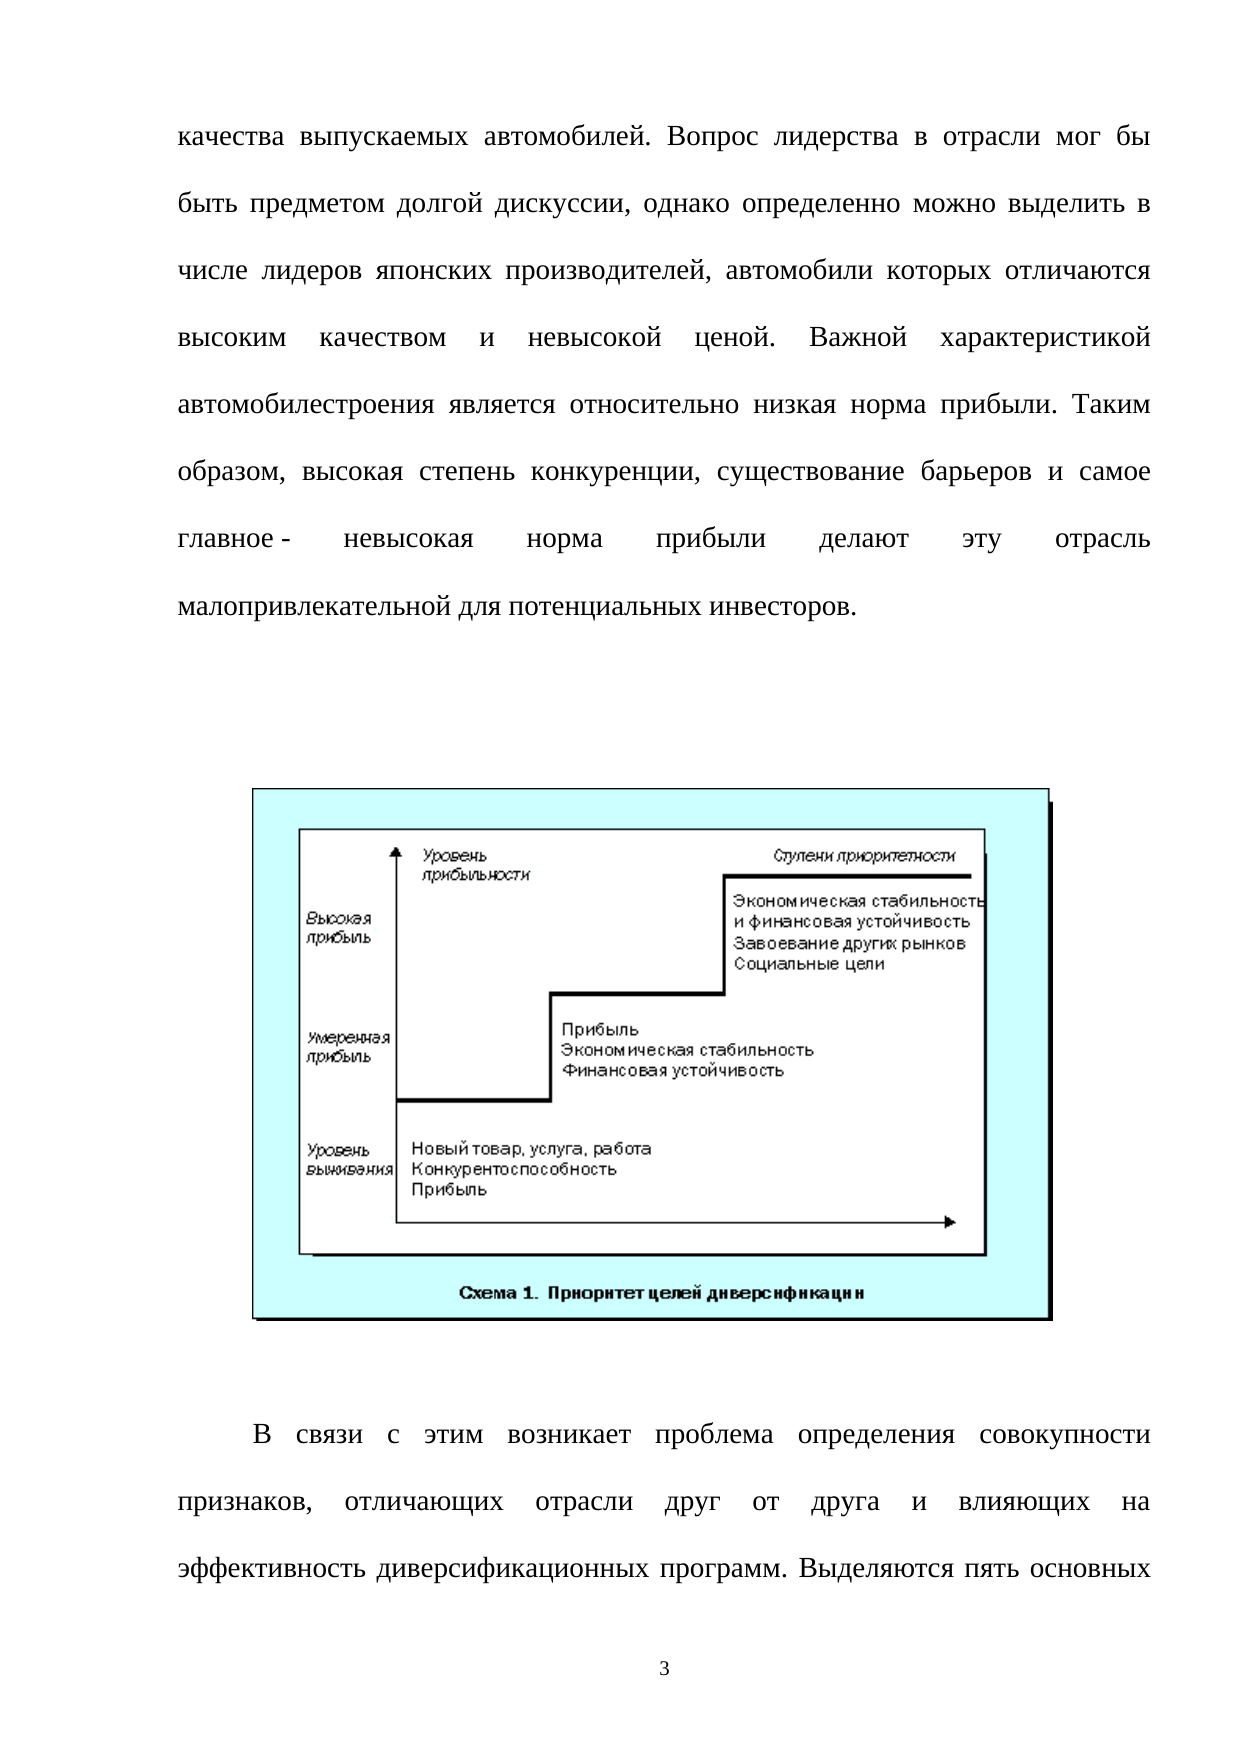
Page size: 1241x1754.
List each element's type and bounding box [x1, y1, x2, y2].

text [177, 1416, 1152, 1584]
picture [252, 788, 1053, 1321]
text [177, 118, 1152, 621]
